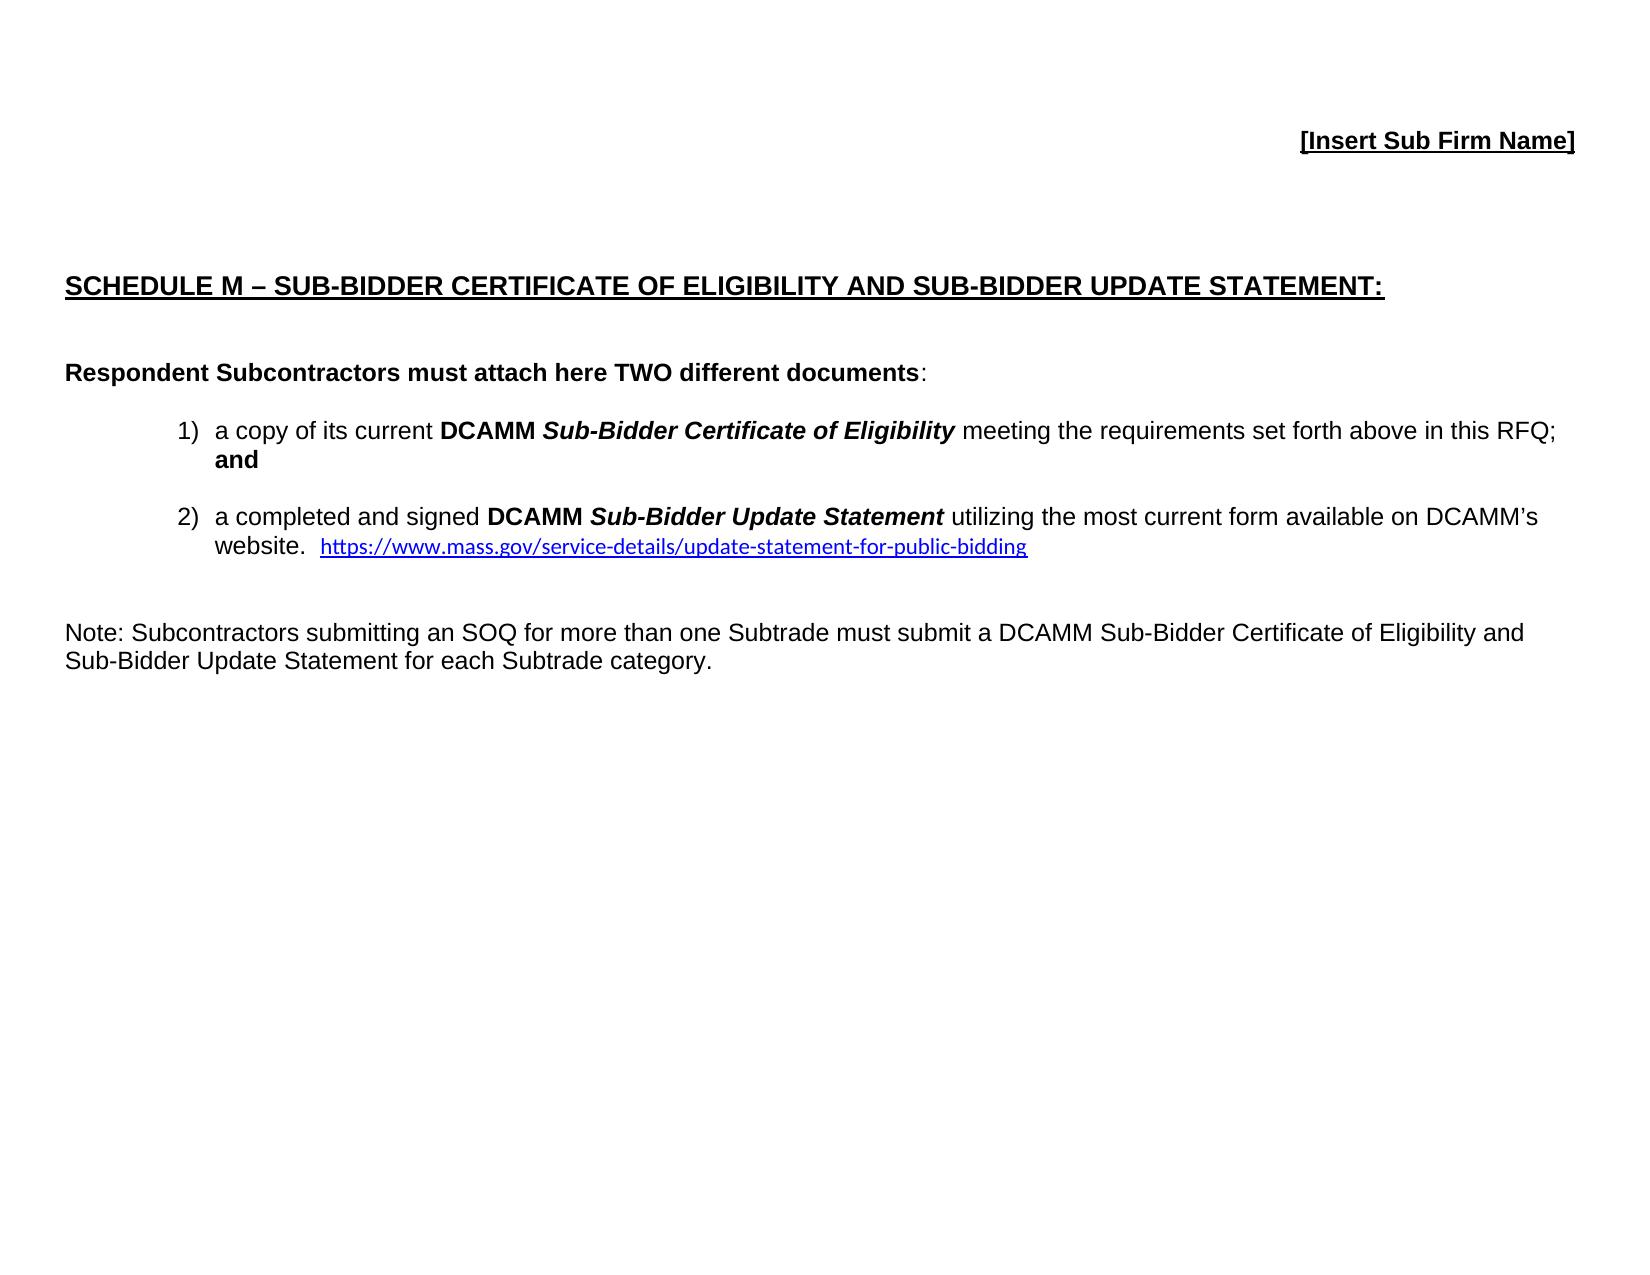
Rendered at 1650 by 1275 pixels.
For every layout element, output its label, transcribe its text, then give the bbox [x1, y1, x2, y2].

text SCHEDULE M – SUB-BIDDER CERTIFICATE OF ELIGIBILITY AND SUB-BIDDER UPDATE STATEMENT: [64, 269, 1585, 301]
list a completed and signed DCAMM Sub-Bidder Update Statement utilizing the most current form available on DCAMM’s website. https://www.mass.gov/service-details/update-statement-for-public-bidding [177, 502, 1585, 560]
list a copy of its current DCAMM Sub-Bidder Certificate of Eligibility meeting the requirements set forth above in this RFQ; and [177, 416, 1585, 473]
text Note: Subcontractors submitting an SOQ for more than one Subtrade must submit a DCAMM Sub-Bidder Certificate of Eligibility and Sub-Bidder Update Statement for each Subtrade category. [64, 617, 1585, 675]
subtitle [Insert Sub Firm Name] [64, 126, 1575, 154]
text Respondent Subcontractors must attach here TWO different documents: [64, 358, 1585, 387]
